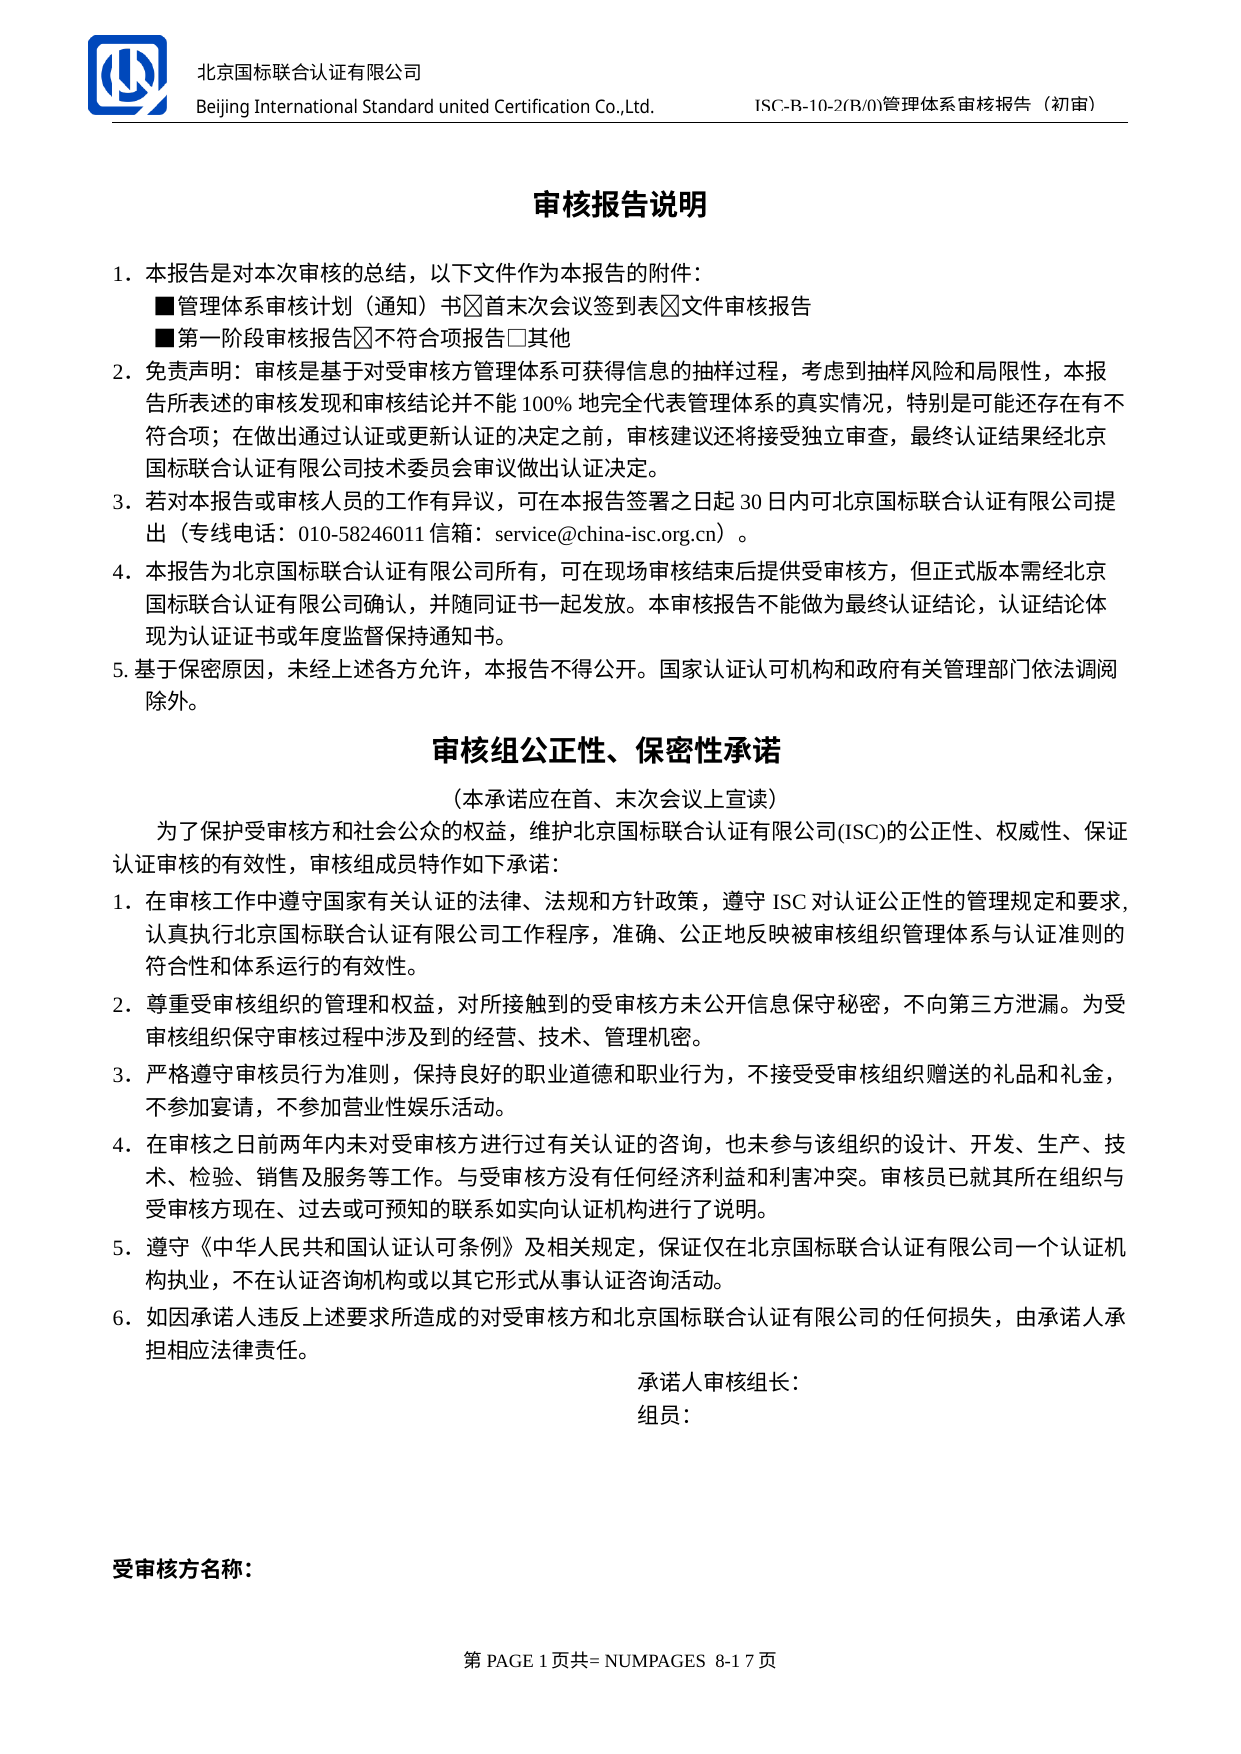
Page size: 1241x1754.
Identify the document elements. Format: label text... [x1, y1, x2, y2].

picture [88, 35, 167, 115]
text 为了保护受审核方和社会公众的权益，维护北京国标联合认证有限公司(ISC)的公正性、权威性、保证认证审核的有效性，审核组成员特作如下承诺： [112, 814, 1128, 879]
text 受审核方名称： [112, 1551, 1128, 1584]
text 4．本报告为北京国标联合认证有限公司所有，可在现场审核结束后提供受审核方，但正式版本需经北京国标联合认证有限公司确认，并随同证书一起发放。本审核报告不能做为最终认证结论，认证结论体现为认证证书或年度监督保持通知书。 [112, 554, 1128, 651]
text 3．严格遵守审核员行为准则，保持良好的职业道德和职业行为，不接受受审核组织赠送的礼品和礼金，不参加宴请，不参加营业性娱乐活动。 [112, 1057, 1128, 1122]
text 6．如因承诺人违反上述要求所造成的对受审核方和北京国标联合认证有限公司的任何损失，由承诺人承担相应法律责任。 [112, 1300, 1128, 1365]
text 第一阶段审核报告不符合项报告□其他 [112, 321, 1128, 353]
text 5．遵守《中华人民共和国认证认可条例》及相关规定，保证仅在北京国标联合认证有限公司一个认证机构执业，不在认证咨询机构或以其它形式从事认证咨询活动。 [112, 1230, 1128, 1295]
text 5. 基于保密原因，未经上述各方允许，本报告不得公开。国家认证认可机构和政府有关管理部门依法调阅除外。 [112, 651, 1128, 716]
text （本承诺应在首、末次会议上宣读） [145, 781, 1128, 814]
text 2．免责声明：审核是基于对受审核方管理体系可获得信息的抽样过程，考虑到抽样风险和局限性，本报告所表述的审核发现和审核结论并不能100% 地完全代表管理体系的真实情况，特别是可能还存在有不符合项；在做出通过认证或更新认证的决定之前，审核建议还将接受独立审查，最终认证结果经北京国标联合认证有限公司技术委员会审议做出认证决定。 [112, 353, 1128, 483]
text 1．在审核工作中遵守国家有关认证的法律、法规和方针政策，遵守ISC对认证公正性的管理规定和要求, 认真执行北京国标联合认证有限公司工作程序，准确、公正地反映被审核组织管理体系与认证准则的符合性和体系运行的有效性。 [112, 884, 1128, 981]
text 4．在审核之日前两年内未对受审核方进行过有关认证的咨询，也未参与该组织的设计、开发、生产、技术、检验、销售及服务等工作。与受审核方没有任何经济利益和利害冲突。审核员已就其所在组织与受审核方现在、过去或可预知的联系如实向认证机构进行了说明。 [112, 1127, 1128, 1224]
text 1．本报告是对本次审核的总结，以下文件作为本报告的附件： [112, 256, 1128, 288]
text 3．若对本报告或审核人员的工作有异议，可在本报告签署之日起30日内可北京国标联合认证有限公司提出（专线电话：010-58246011信箱：service@china-isc.org.cn）。 [112, 483, 1128, 548]
text 组员： [112, 1397, 1128, 1430]
text 审核组公正性、保密性承诺 [112, 716, 1128, 781]
text 管理体系审核计划（通知）书首末次会议签到表文件审核报告 [112, 288, 1128, 321]
text 审核报告说明 [112, 170, 1128, 235]
text 承诺人审核组长： [112, 1365, 1128, 1397]
text 2．尊重受审核组织的管理和权益，对所接触到的受审核方未公开信息保守秘密，不向第三方泄漏。为受审核组织保守审核过程中涉及到的经营、技术、管理机密。 [112, 987, 1128, 1052]
